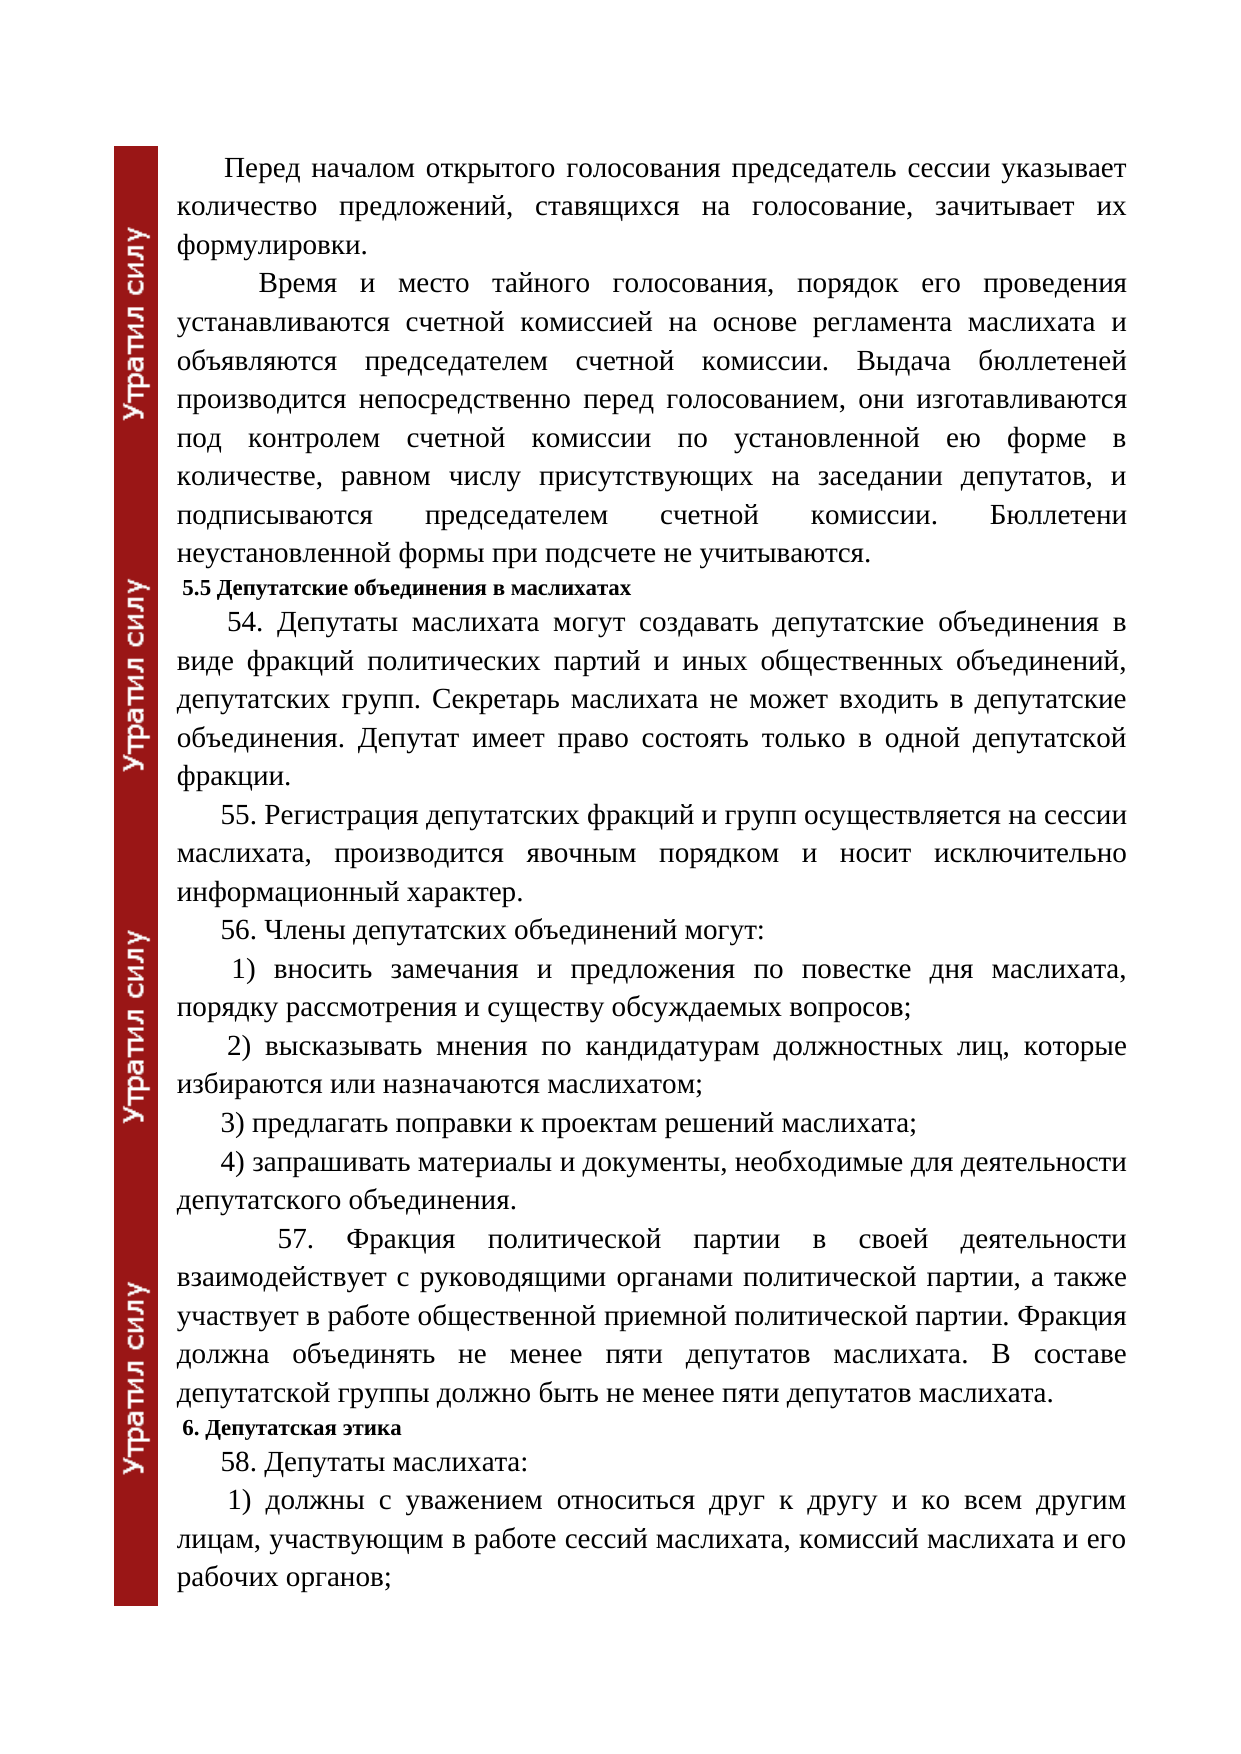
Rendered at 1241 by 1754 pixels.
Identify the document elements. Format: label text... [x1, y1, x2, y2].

text 5.5 Депутатские объединения в маслихатах [112, 574, 1128, 600]
picture [114, 600, 158, 604]
picture [114, 1023, 158, 1028]
picture [114, 1139, 158, 1144]
text 58. Депутаты маслихата: [112, 1444, 1128, 1477]
picture [114, 1216, 158, 1221]
text 6. Депутатская этика [112, 1413, 1128, 1440]
text 3) предлагать поправки к проектам решений маслихата; [112, 1105, 1128, 1139]
text 1) должны с уважением относиться друг к другу и ко всем другим лицам, участвующим в работе сессий маслихата, комиссий маслихата и его рабочих органов; [112, 1482, 1128, 1593]
picture [114, 146, 158, 150]
picture [114, 1593, 158, 1606]
picture [114, 792, 158, 797]
text Перед началом открытого голосования председатель сессии указывает количество предложений, ставящихся на голосование, зачитывает их формулировки. [112, 150, 1128, 261]
picture [114, 1477, 158, 1482]
picture [114, 261, 158, 266]
text 1) вносить замечания и предложения по повестке дня маслихата, порядку рассмотрения и существу обсуждаемых вопросов; [112, 951, 1128, 1023]
text 57. Фракция политической партии в своей деятельности взаимодействует с руководящими органами политической партии, а также участвует в работе общественной приемной политической партии. Фракция должна объединять не менее пяти депутатов маслихата. В составе депутатской группы должно быть не менее пяти депутатов маслихата. [112, 1221, 1128, 1408]
text 56. Члены депутатских объединений могут: [112, 912, 1128, 946]
text 4) запрашивать материалы и документы, необходимые для деятельности депутатского объединения. [112, 1144, 1128, 1216]
text 2) высказывать мнения по кандидатурам должностных лиц, которые избираются или назначаются маслихатом; [112, 1028, 1128, 1100]
picture [114, 1408, 158, 1413]
picture [114, 1440, 158, 1444]
text 55. Регистрация депутатских фракций и групп осуществляется на сессии маслихата, производится явочным порядком и носит исключительно информационный характер. [112, 797, 1128, 907]
picture [114, 907, 158, 912]
picture [114, 1100, 158, 1105]
picture [114, 946, 158, 951]
text Время и место тайного голосования, порядок его проведения устанавливаются счетной комиссией на основе регламента маслихата и объявляются председателем счетной комиссии. Выдача бюллетеней производится непосредственно перед голосованием, они изготавливаются под контролем счетной комиссии по установленной ею форме в количестве, равном числу присутствующих на заседании депутатов, и подписываются председателем счетной комиссии. Бюллетени неустановленной формы при подсчете не учитываются. [112, 266, 1128, 569]
picture [114, 569, 158, 574]
text 54. Депутаты маслихата могут создавать депутатские объединения в виде фракций политических партий и иных общественных объединений, депутатских групп. Секретарь маслихата не может входить в депутатские объединения. Депутат имеет право состоять только в одной депутатской фракции. [112, 604, 1128, 792]
